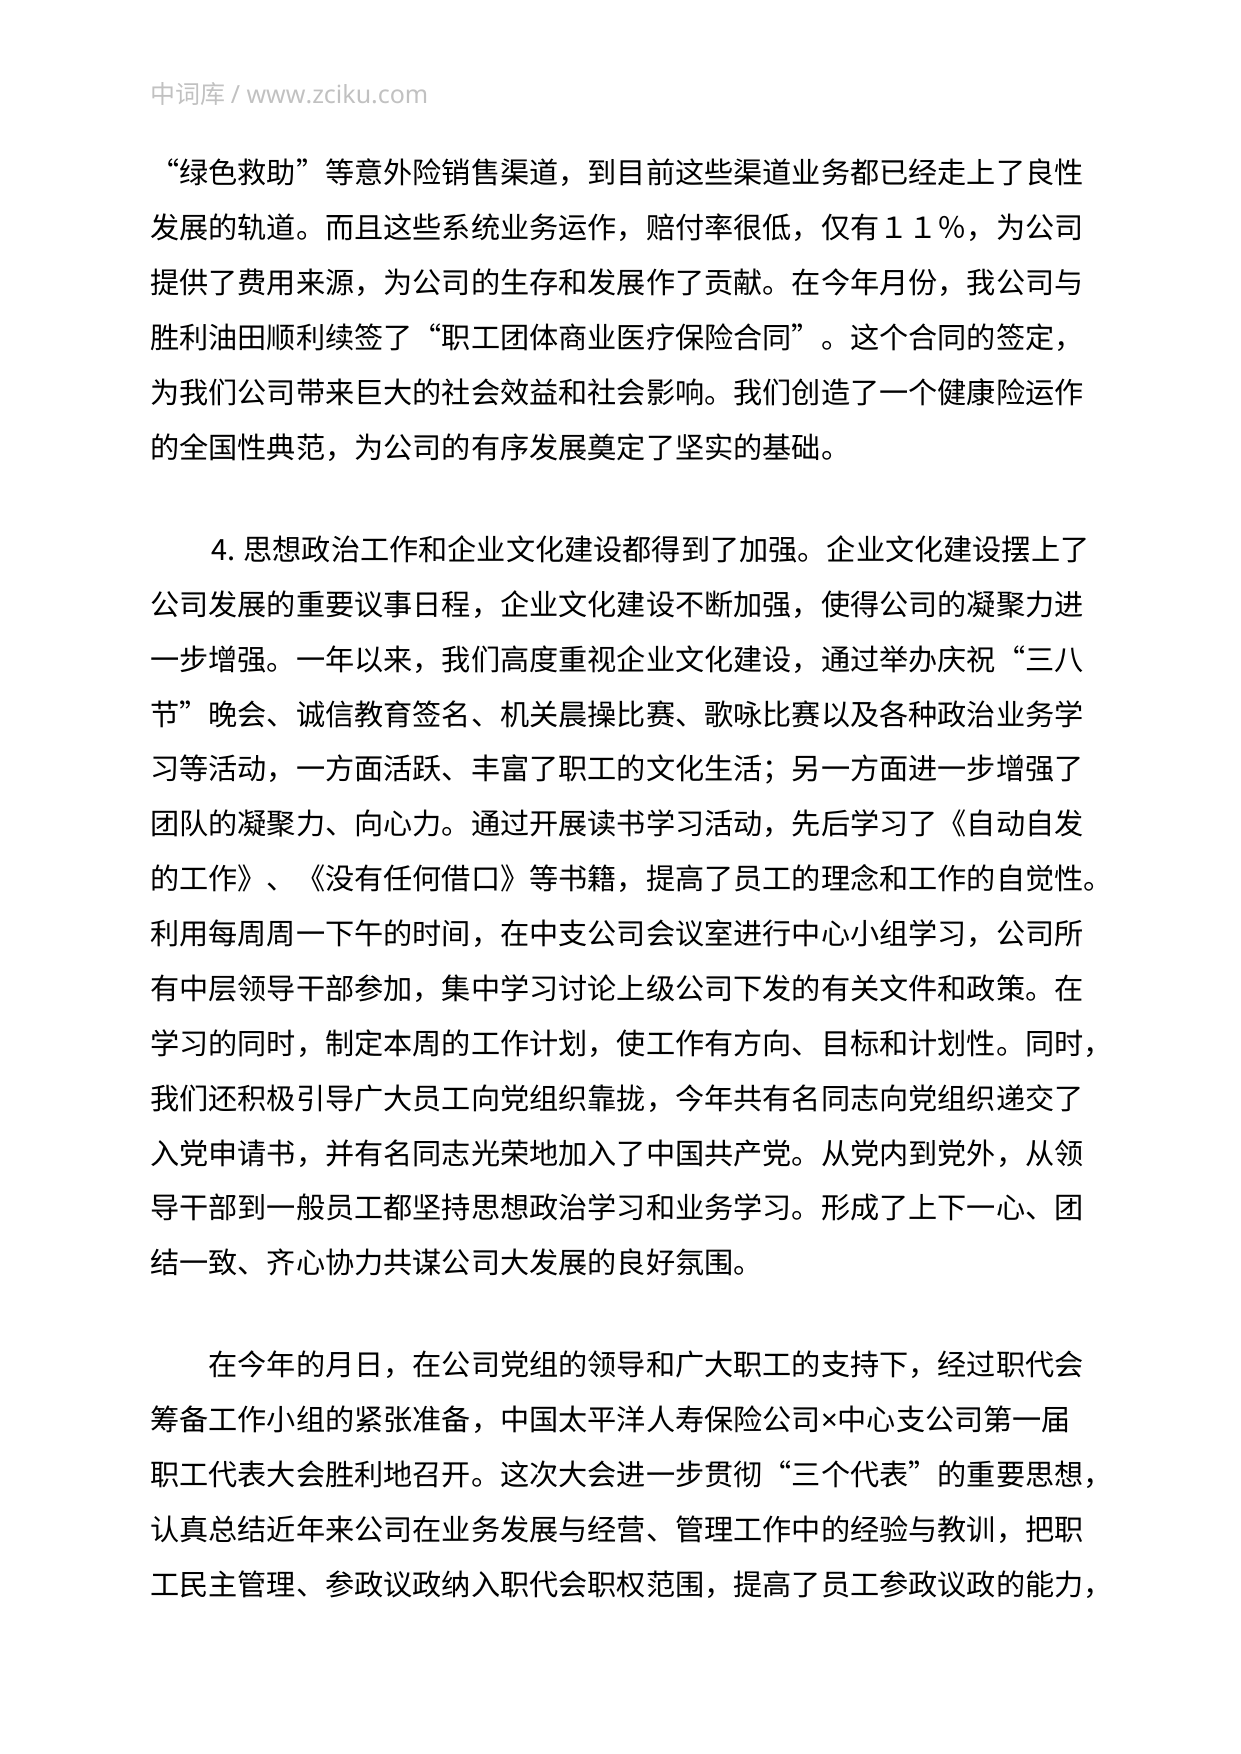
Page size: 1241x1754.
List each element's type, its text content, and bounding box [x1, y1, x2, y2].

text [150, 1342, 1090, 1604]
text ⒋思想政治工作和企业文化建设都得到了加强。企业文化建设摆上了公司发展的重要议事日程，企业文化建设不断加强，使得公司的凝聚力进一步增强。一年以来，我们高度重视企业文化建设，通过举办庆祝“三八节”晚会、诚信教育签名、机关晨操比赛、歌咏比赛以及各种政治业务学习等活动，一方面活跃、丰富了职工的文化生活；另一方面进一步增强了团队的凝聚力、向心力。通过开展读书学习活动，先后学习了《自动自发的工作》、《没有任何借口》等书籍，提高了员工的理念和工作的自觉性。利用每周周一下午的时间，在中支公司会议室进行中心小组学习，公司所有中层领导干部参加，集中学习讨论上级公司下发的有关文件和政策。在学习的同时，制定本周的工作计划，使工作有方向、目标和计划性。同时，我们还积极引导广大员工向党组织靠拢，今年共有名同志向党组织递交了入党申请书，并有名同志光荣地加入了中国共产党。从党内到党外，从领导干部到一般员工都坚持思想政治学习和业务学习。形成了上下一心、团结一致、齐心协力共谋公司大发展的良好氛围。 [150, 526, 1090, 1282]
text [150, 150, 1090, 467]
